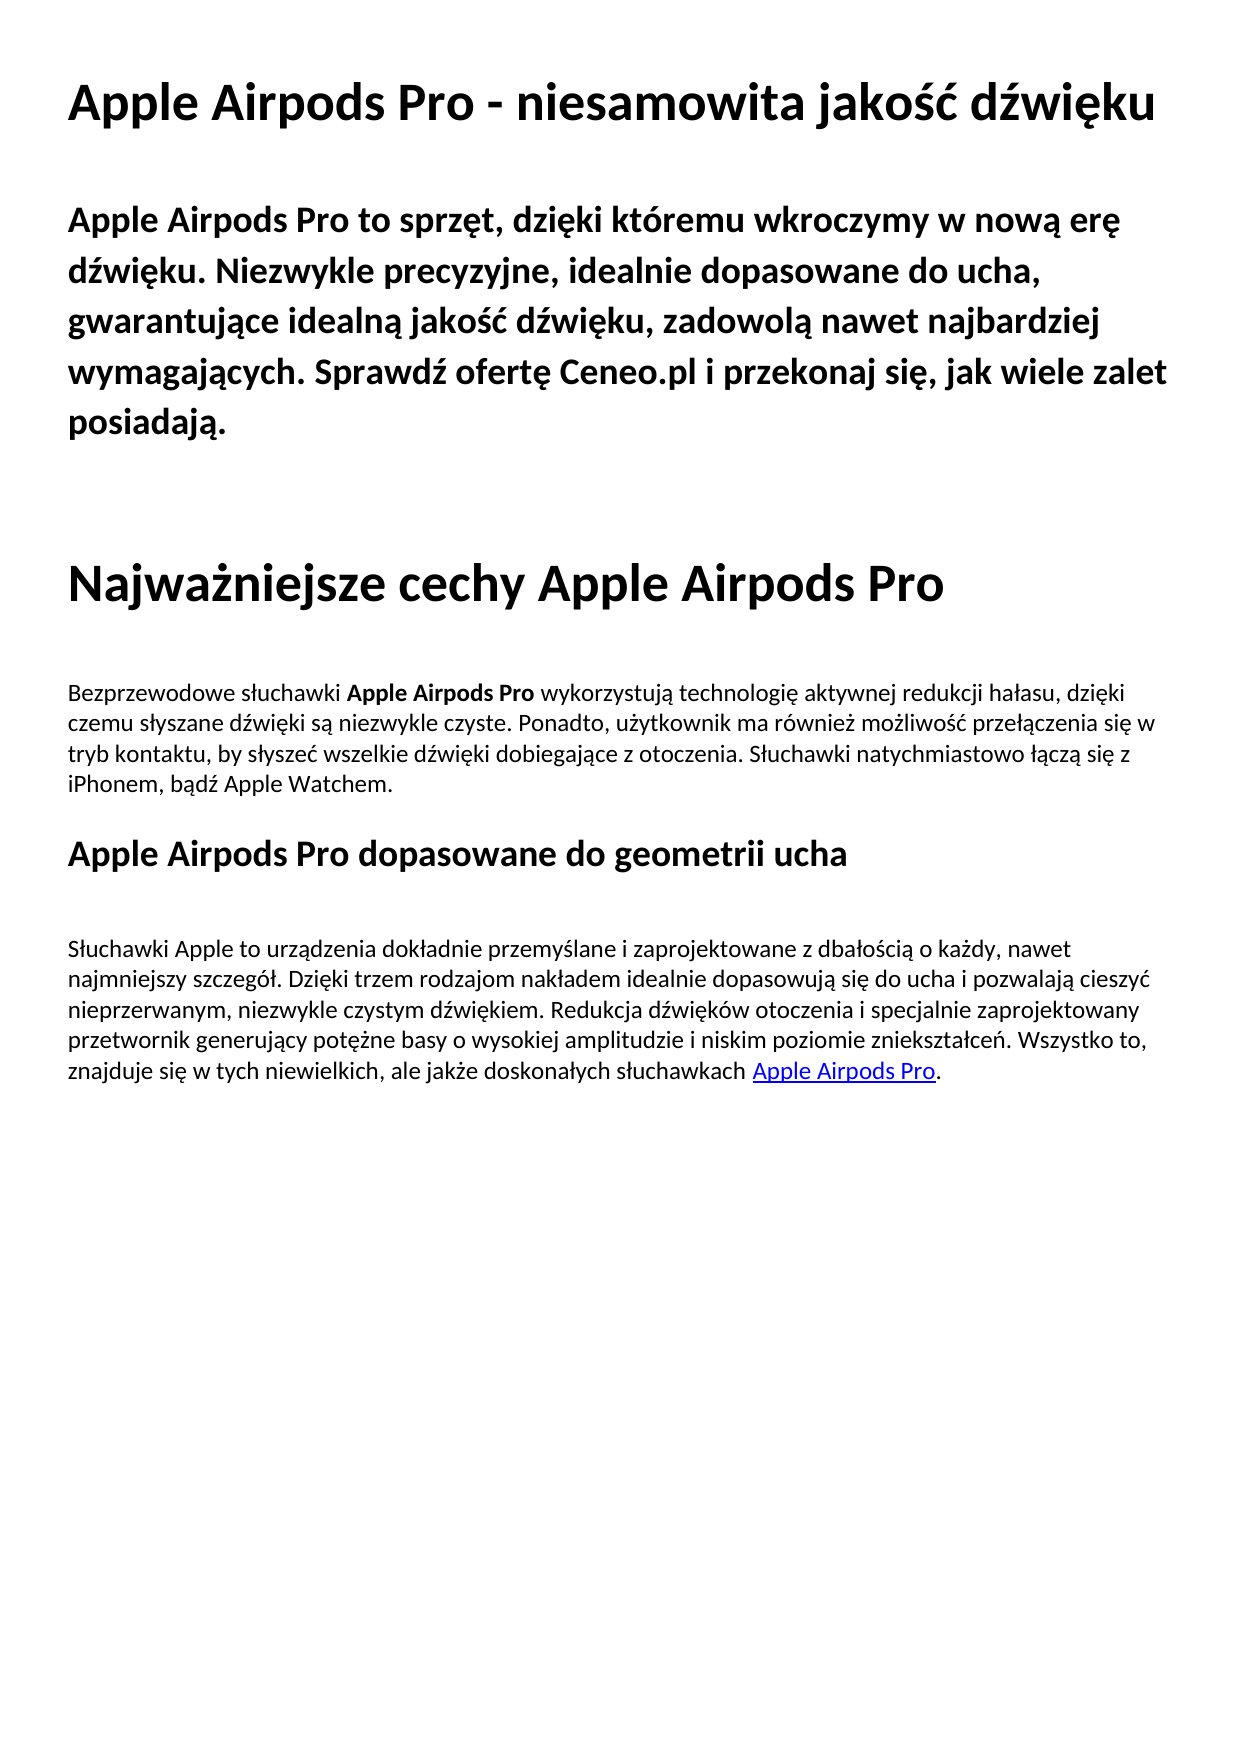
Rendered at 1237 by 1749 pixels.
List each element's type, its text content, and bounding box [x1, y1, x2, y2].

text Najważniejsze cechy Apple Airpods Pro [68, 548, 1169, 614]
text Słuchawki Apple to urządzenia dokładnie przemyślane i zaprojektowane z dbałością o każdy, nawet najmniejszy szczegół. Dzięki trzem rodzajom nakładem idealnie dopasowują się do ucha i pozwalają cieszyć nieprzerwanym, niezwykle czystym dźwiękiem. Redukcja dźwięków otoczenia i specjalnie zaprojektowany przetwornik generujący potężne basy o wysokiej amplitudzie i niskim poziomie zniekształceń. Wszystko to, znajduje się w tych niewielkich, ale jakże doskonałych słuchawkach Apple Airpods Pro. [68, 933, 1169, 1086]
text Apple Airpods Pro dopasowane do geometrii ucha [68, 830, 1169, 876]
text Apple Airpods Pro to sprzęt, dzięki któremu wkroczymy w nową erę dźwięku. Niezwykle precyzyjne, idealnie dopasowane do ucha, gwarantujące idealną jakość dźwięku, zadowolą nawet najbardziej wymagających. Sprawdź ofertę Ceneo.pl i przekonaj się, jak wiele zalet posiadają. [68, 196, 1169, 444]
text Apple Airpods Pro - niesamowita jakość dźwięku [68, 68, 1169, 134]
text Bezprzewodowe słuchawki Apple Airpods Pro wykorzystują technologię aktywnej redukcji hałasu, dzięki czemu słyszane dźwięki są niezwykle czyste. Ponadto, użytkownik ma również możliwość przełączenia się w tryb kontaktu, by słyszeć wszelkie dźwięki dobiegające z otoczenia. Słuchawki natychmiastowo łączą się z iPhonem, bądź Apple Watchem. [68, 677, 1169, 799]
